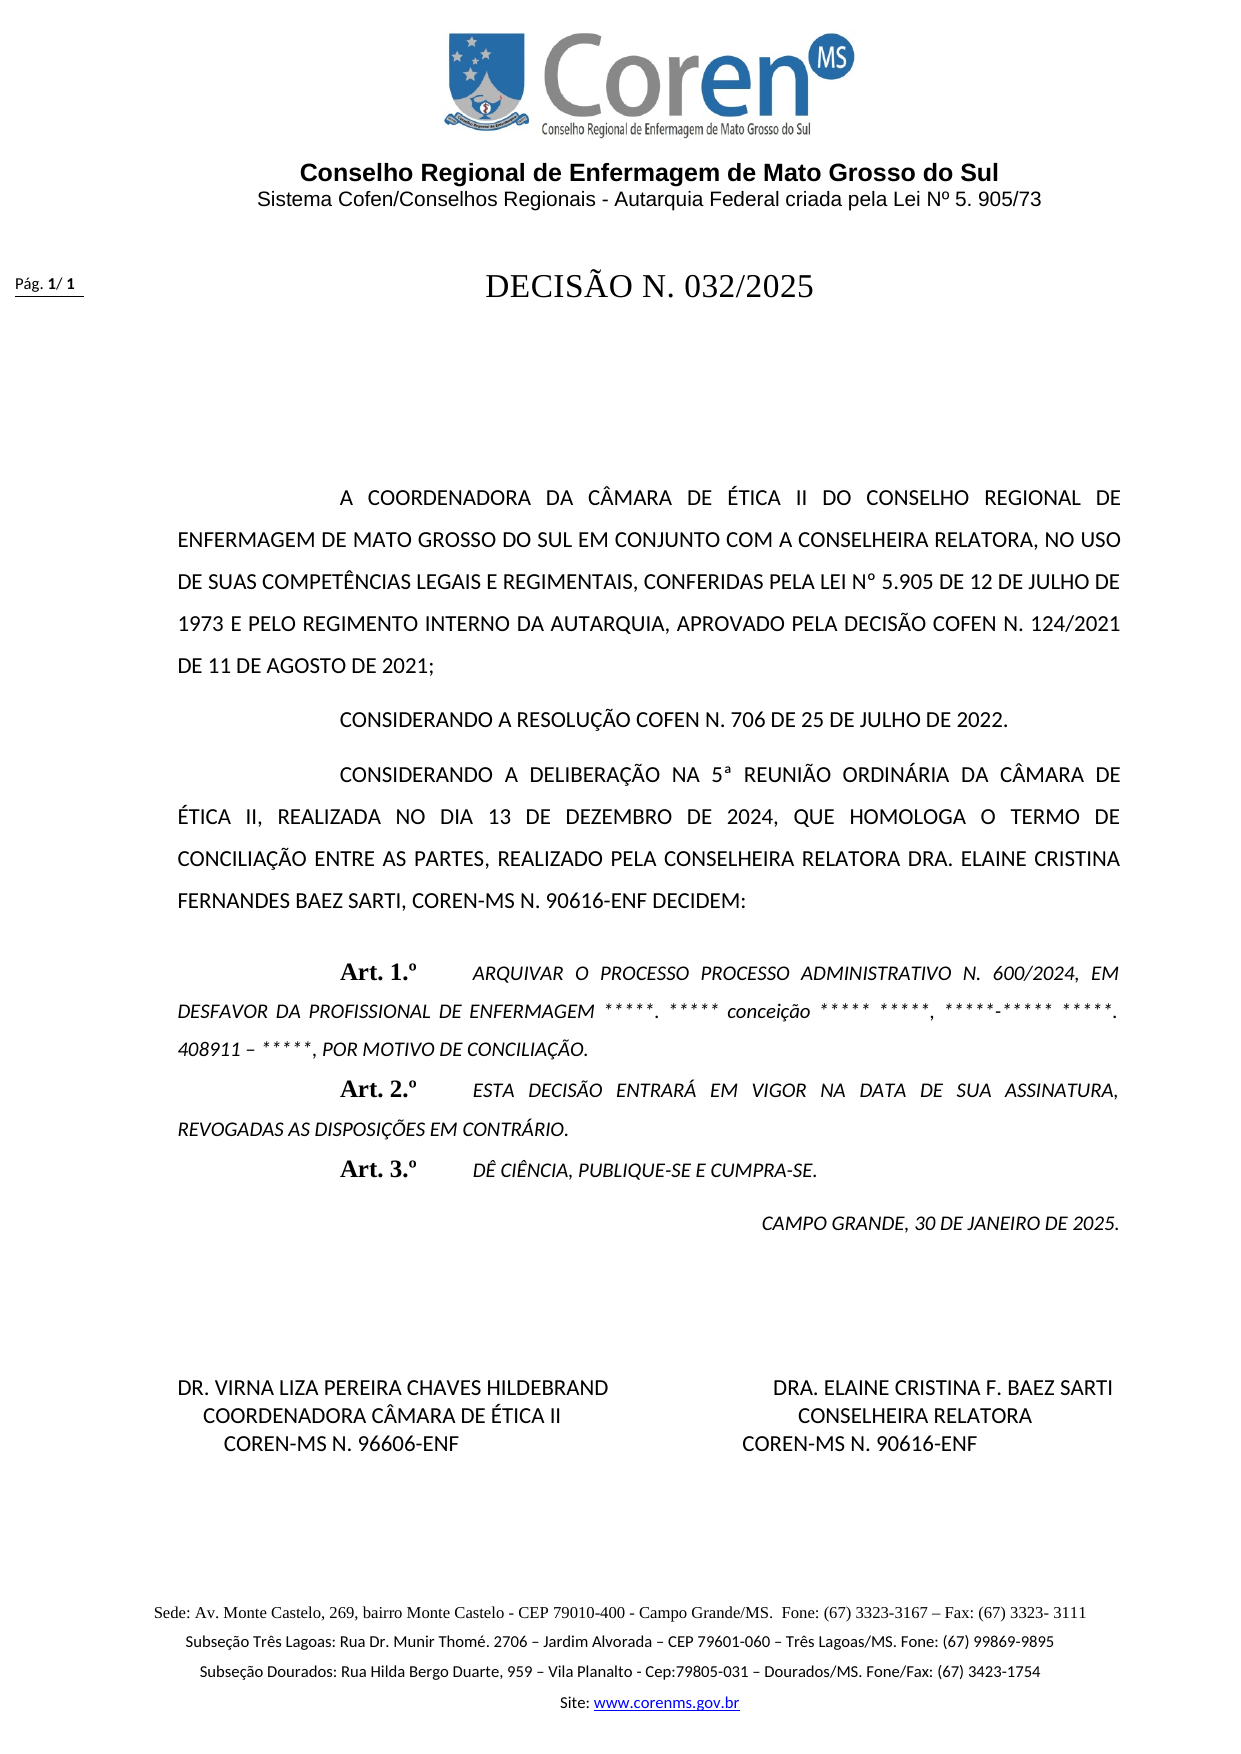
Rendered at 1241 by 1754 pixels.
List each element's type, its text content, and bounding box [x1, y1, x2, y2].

list DÊ CIÊNCIA, PUBLIQUE-SE E CUMPRA-SE. [177, 1154, 1122, 1183]
list ARQUIVAR O PROCESSO PROCESSO ADMINISTRATIVO N. 600/2024, EM DESFAVOR DA PROFISSIONAL DE ENFERMAGEM *****. ***** conceição ***** *****, *****-***** *****. 408911 – *****, POR MOTIVO DE CONCILIAÇÃO. [177, 957, 1122, 1062]
list ESTA DECISÃO ENTRARÁ EM VIGOR NA DATA DE SUA ASSINATURA, REVOGADAS AS DISPOSIÇÕES EM CONTRÁRIO. [177, 1074, 1122, 1141]
text COREN-MS N. 96606-ENF COREN-MS N. 90616-ENF [177, 1429, 1122, 1458]
text DR. VIRNA LIZA PEREIRA CHAVES HILDEBRAND DRA. ELAINE CRISTINA F. BAEZ SARTI [177, 1373, 1122, 1402]
list CAMPO GRANDE, 30 DE JANEIRO DE 2025. [340, 1210, 1122, 1235]
text COORDENADORA CÂMARA DE ÉTICA II CONSELHEIRA RELATORA [177, 1402, 1122, 1429]
text A COORDENADORA DA CÂMARA DE ÉTICA II DO CONSELHO REGIONAL DE ENFERMAGEM DE MATO GROSSO DO SUL EM CONJUNTO COM A CONSELHEIRA RELATORA, NO USO DE SUAS COMPETÊNCIAS LEGAIS E REGIMENTAIS, CONFERIDAS PELA LEI Nº 5.905 DE 12 DE JULHO DE 1973 E PELO REGIMENTO INTERNO DA AUTARQUIA, APROVADO PELA DECISÃO COFEN N. 124/2021 DE 11 DE AGOSTO DE 2021; [177, 483, 1122, 679]
title DECISÃO N. 032/2025 [177, 266, 1122, 304]
picture [442, 29, 857, 142]
text CONSIDERANDO A DELIBERAÇÃO NA 5ª REUNIÃO ORDINÁRIA DA CÂMARA DE ÉTICA II, REALIZADA NO DIA 13 DE DEZEMBRO DE 2024, QUE HOMOLOGA O TERMO DE CONCILIAÇÃO ENTRE AS PARTES, REALIZADO PELA CONSELHEIRA RELATORA DRA. ELAINE CRISTINA FERNANDES BAEZ SARTI, COREN-MS N. 90616-ENF DECIDEM: [177, 760, 1122, 914]
text CONSIDERANDO A RESOLUÇÃO COFEN N. 706 DE 25 DE JULHO DE 2022. [177, 705, 1122, 733]
